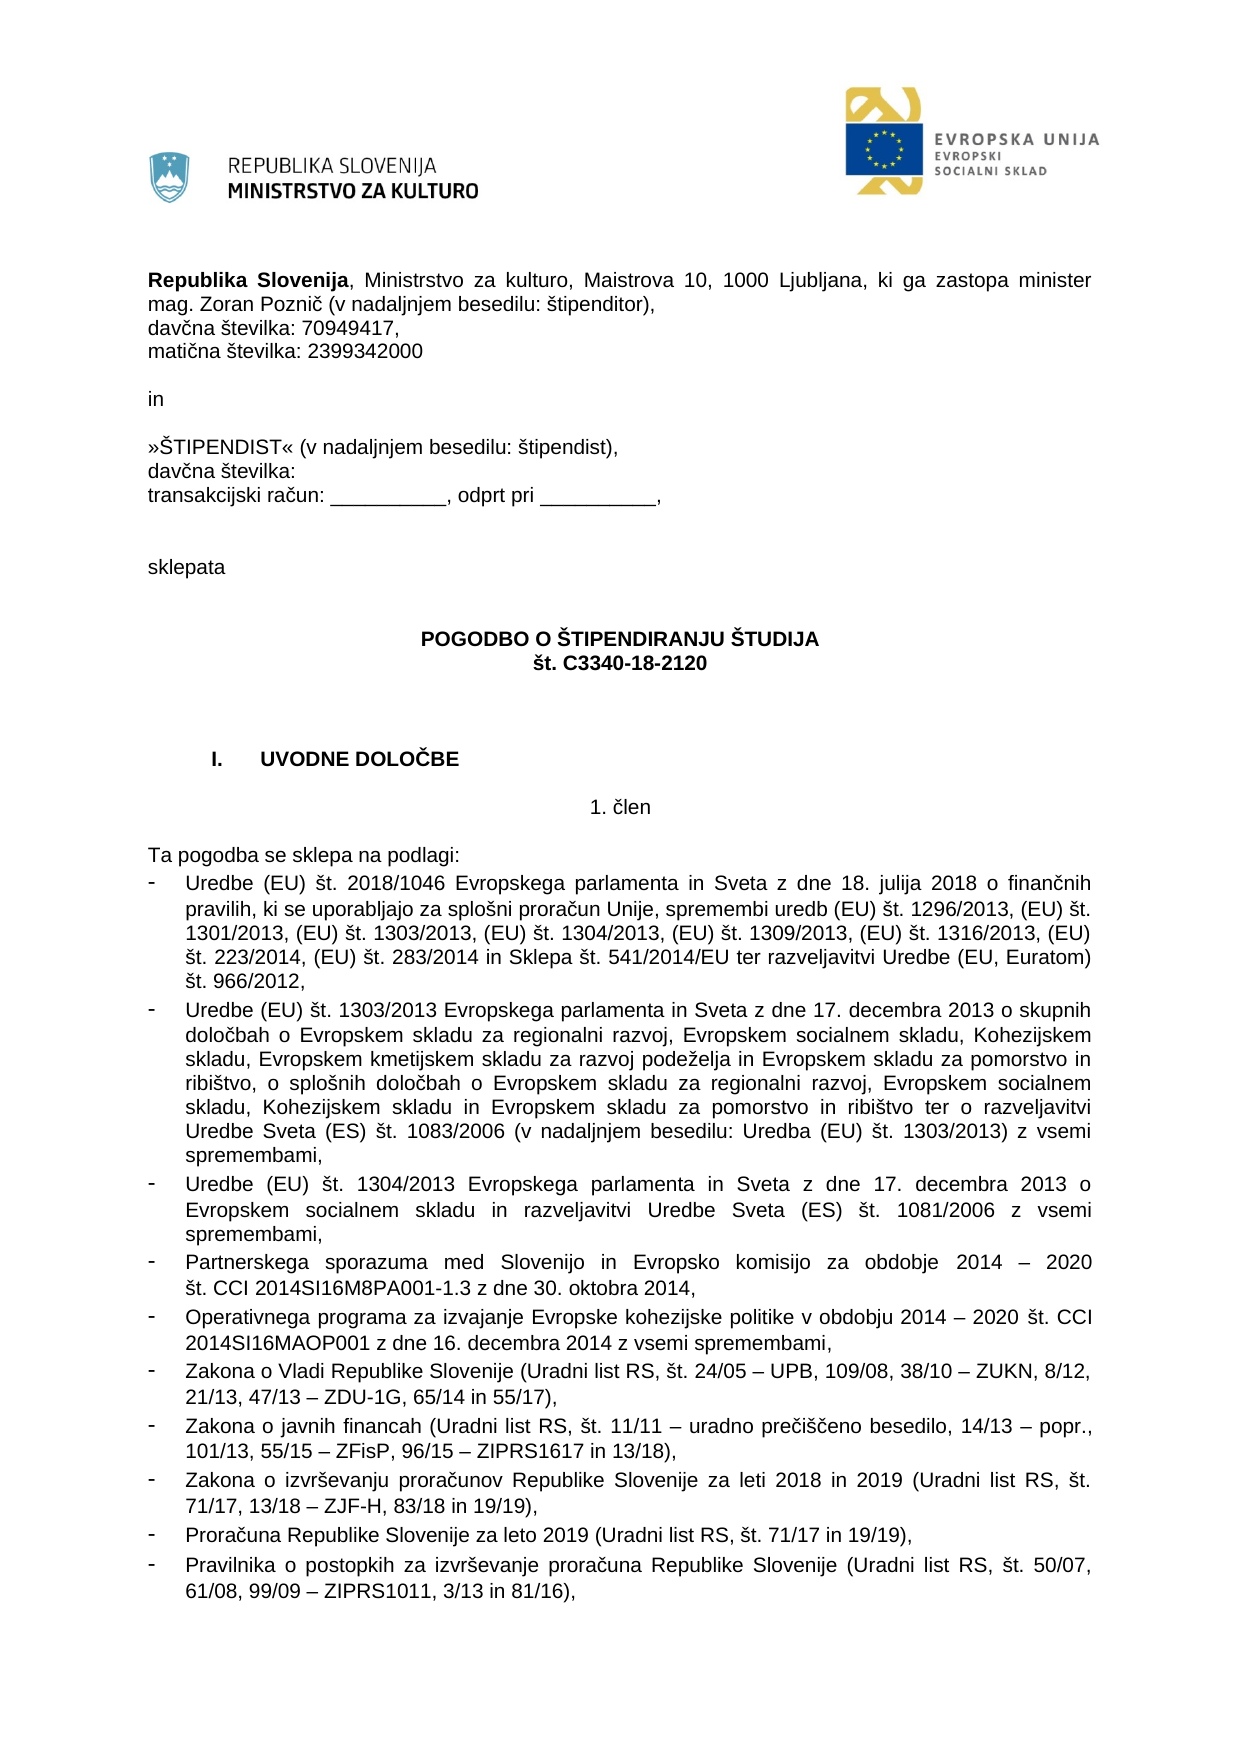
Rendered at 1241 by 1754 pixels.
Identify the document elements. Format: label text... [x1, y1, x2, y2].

text davčna številka: 70949417, [148, 315, 1093, 339]
text Republika Slovenija, Ministrstvo za kulturo, Maistrova 10, 1000 Ljubljana, ki ga zastopa minister mag. Zoran Poznič (v nadaljnjem besedilu: štipenditor), [148, 267, 1093, 315]
text Ta pogodba se sklepa na podlagi: [148, 842, 1093, 866]
picture [839, 81, 1104, 200]
text POGODBO O ŠTIPENDIRANJU ŠTUDIJA [148, 627, 1093, 651]
list Proračuna Republike Slovenije za leto 2019 (Uradni list RS, št. 71/17 in 19/19), [148, 1518, 1093, 1548]
list UVODNE DOLOČBE [223, 747, 1093, 771]
picture [50, 50, 759, 210]
list Zakona o izvrševanju proračunov Republike Slovenije za leti 2018 in 2019 (Uradni list RS, št. 71/17, 13/18 – ZJF-H, 83/18 in 19/19), [148, 1463, 1093, 1518]
list Zakona o javnih financah (Uradni list RS, št. 11/11 – uradno prečiščeno besedilo, 14/13 – popr., 101/13, 55/15 – ZFisP, 96/15 – ZIPRS1617 in 13/18), [148, 1409, 1093, 1463]
text in [148, 387, 1093, 411]
list Operativnega programa za izvajanje Evropske kohezijske politike v obdobju 2014 – 2020 št. CCI 2014SI16MAOP001 z dne 16. decembra 2014 z vsemi spremembami, [148, 1300, 1093, 1354]
text 1. člen [148, 794, 1093, 818]
list Pravilnika o postopkih za izvrševanje proračuna Republike Slovenije (Uradni list RS, št. 50/07, 61/08, 99/09 – ZIPRS1011, 3/13 in 81/16), [148, 1548, 1093, 1603]
text »štipendist« (v nadaljnjem besedilu: štipendist), [148, 435, 1093, 459]
list Uredbe (EU) št. 2018/1046 Evropskega parlamenta in Sveta z dne 18. julija 2018 o finančnih pravilih, ki se uporabljajo za splošni proračun Unije, spremembi uredb (EU) št. 1296/2013, (EU) št. 1301/2013, (EU) št. 1303/2013, (EU) št. 1304/2013, (EU) št. 1309/2013, (EU) št. 1316/2013, (EU) št. 223/2014, (EU) št. 283/2014 in Sklepa št. 541/2014/EU ter razveljavitvi Uredbe (EU, Euratom) št. 966/2012, [148, 866, 1093, 993]
text matična številka: 2399342000 [148, 339, 1093, 363]
text sklepata [148, 555, 1093, 579]
list Zakona o Vladi Republike Slovenije (Uradni list RS, št. 24/05 – UPB, 109/08, 38/10 – ZUKN, 8/12, 21/13, 47/13 – ZDU-1G, 65/14 in 55/17), [148, 1354, 1093, 1409]
list Uredbe (EU) št. 1304/2013 Evropskega parlamenta in Sveta z dne 17. decembra 2013 o Evropskem socialnem skladu in razveljavitvi Uredbe Sveta (ES) št. 1081/2006 z vsemi spremembami, [148, 1167, 1093, 1245]
text transakcijski račun: __________, odprt pri __________, [148, 483, 1093, 507]
text št. C3340-18-2120 [148, 651, 1093, 675]
list Uredbe (EU) št. 1303/2013 Evropskega parlamenta in Sveta z dne 17. decembra 2013 o skupnih določbah o Evropskem skladu za regionalni razvoj, Evropskem socialnem skladu, Kohezijskem skladu, Evropskem kmetijskem skladu za razvoj podeželja in Evropskem skladu za pomorstvo in ribištvo, o splošnih določbah o Evropskem skladu za regionalni razvoj, Evropskem socialnem skladu, Kohezijskem skladu in Evropskem skladu za pomorstvo in ribištvo ter o razveljavitvi Uredbe Sveta (ES) št. 1083/2006 (v nadaljnjem besedilu: Uredba (EU) št. 1303/2013) z vsemi spremembami, [148, 993, 1093, 1167]
list Partnerskega sporazuma med Slovenijo in Evropsko komisijo za obdobje 2014 – 2020 št. CCI 2014SI16M8PA001-1.3 z dne 30. oktobra 2014, [148, 1245, 1093, 1300]
text davčna številka: [148, 459, 1093, 483]
